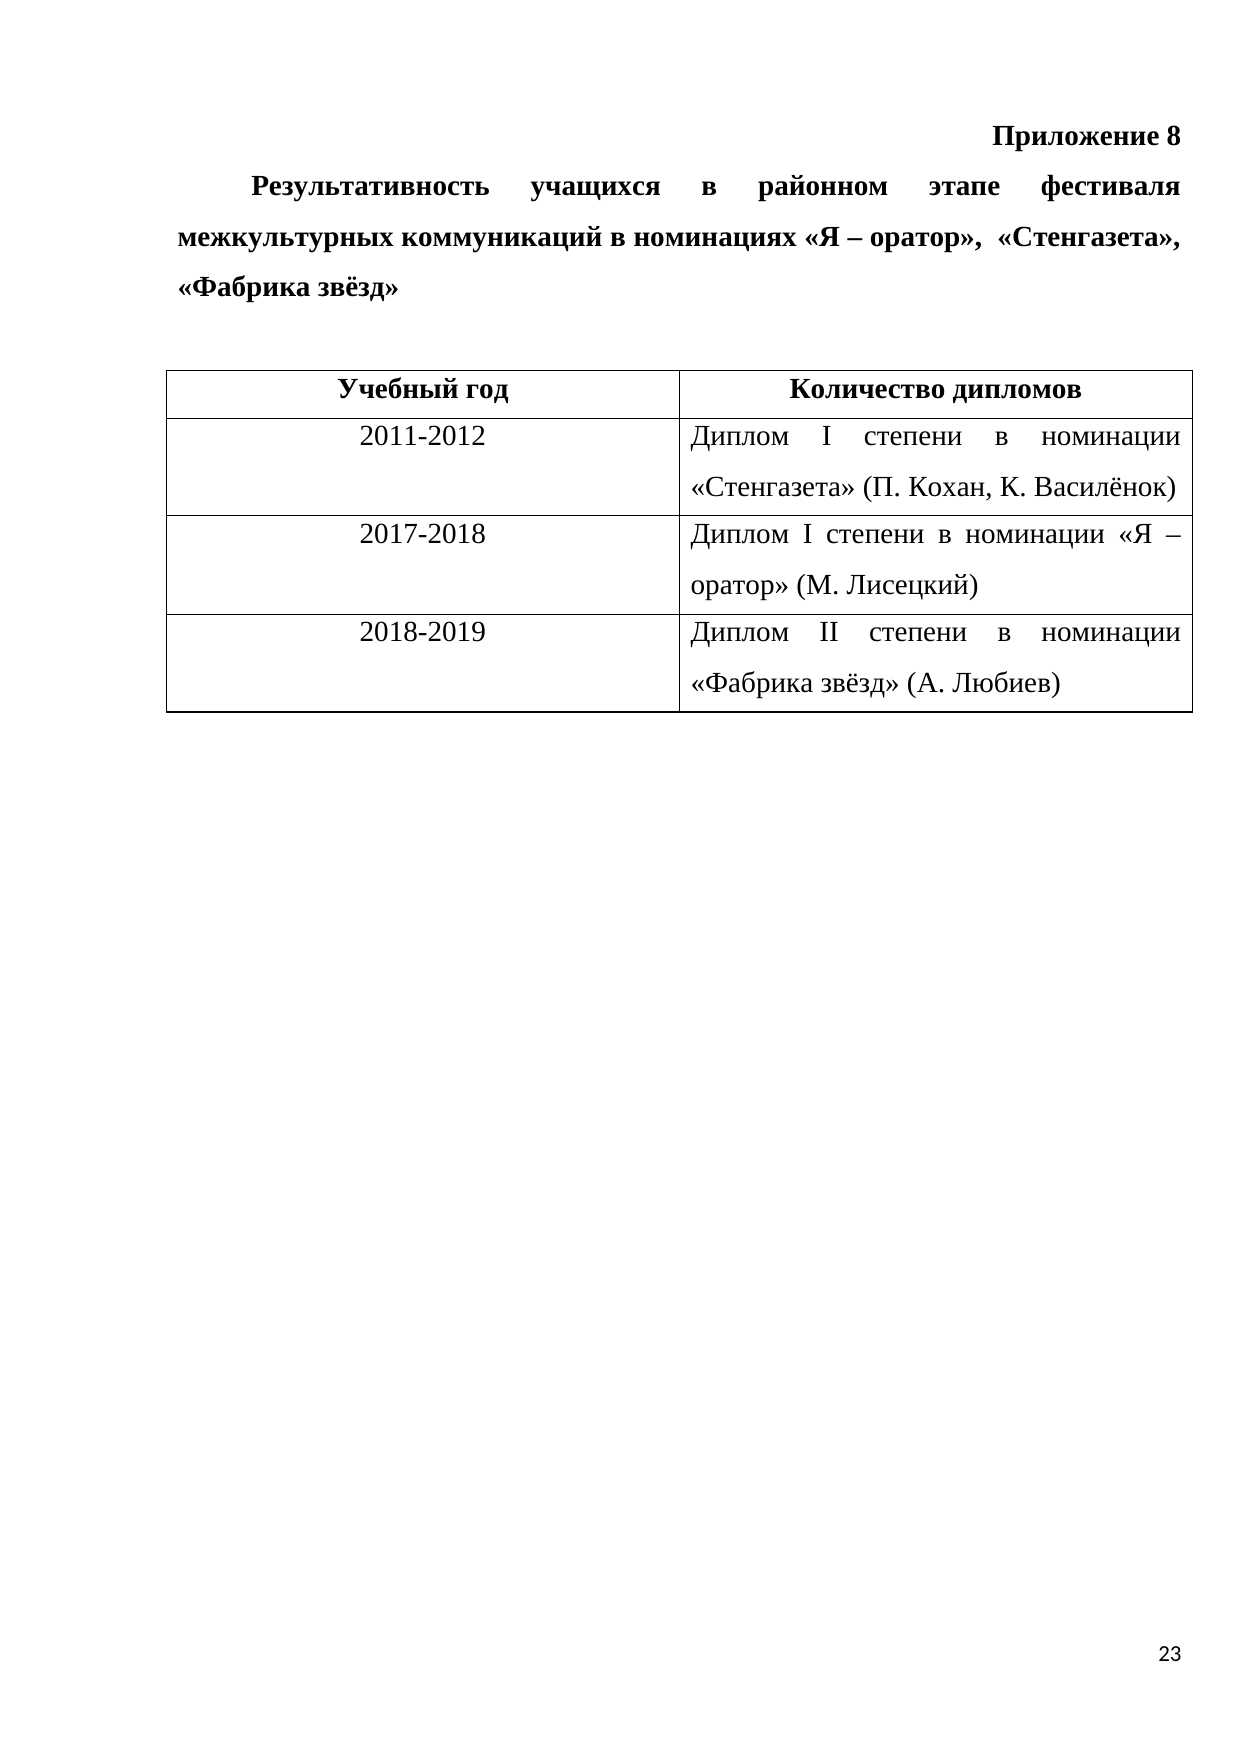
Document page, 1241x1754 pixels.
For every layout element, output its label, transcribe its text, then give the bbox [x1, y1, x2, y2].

table_cell 2011-2012 [167, 419, 679, 515]
table_cell Диплом II степени в номинации «Фабрика звёзд» (А. Любиев) [680, 615, 1192, 711]
text Приложение 8 [177, 118, 1181, 152]
table_header Количество дипломов [680, 371, 1192, 417]
table_cell Диплом I степени в номинации «Я – оратор» (М. Лисецкий) [680, 516, 1192, 613]
text Результативность учащихся в районном этапе фестиваля межкультурных коммуникаций в номинациях «Я – оратор», «Стенгазета», «Фабрика звёзд» [177, 168, 1181, 303]
table_cell 2017-2018 [167, 516, 679, 613]
table_cell Диплом I степени в номинации «Стенгазета» (П. Кохан, К. Василёнок) [680, 419, 1192, 515]
table_header Учебный год [167, 371, 679, 417]
table_cell 2018-2019 [167, 615, 679, 711]
